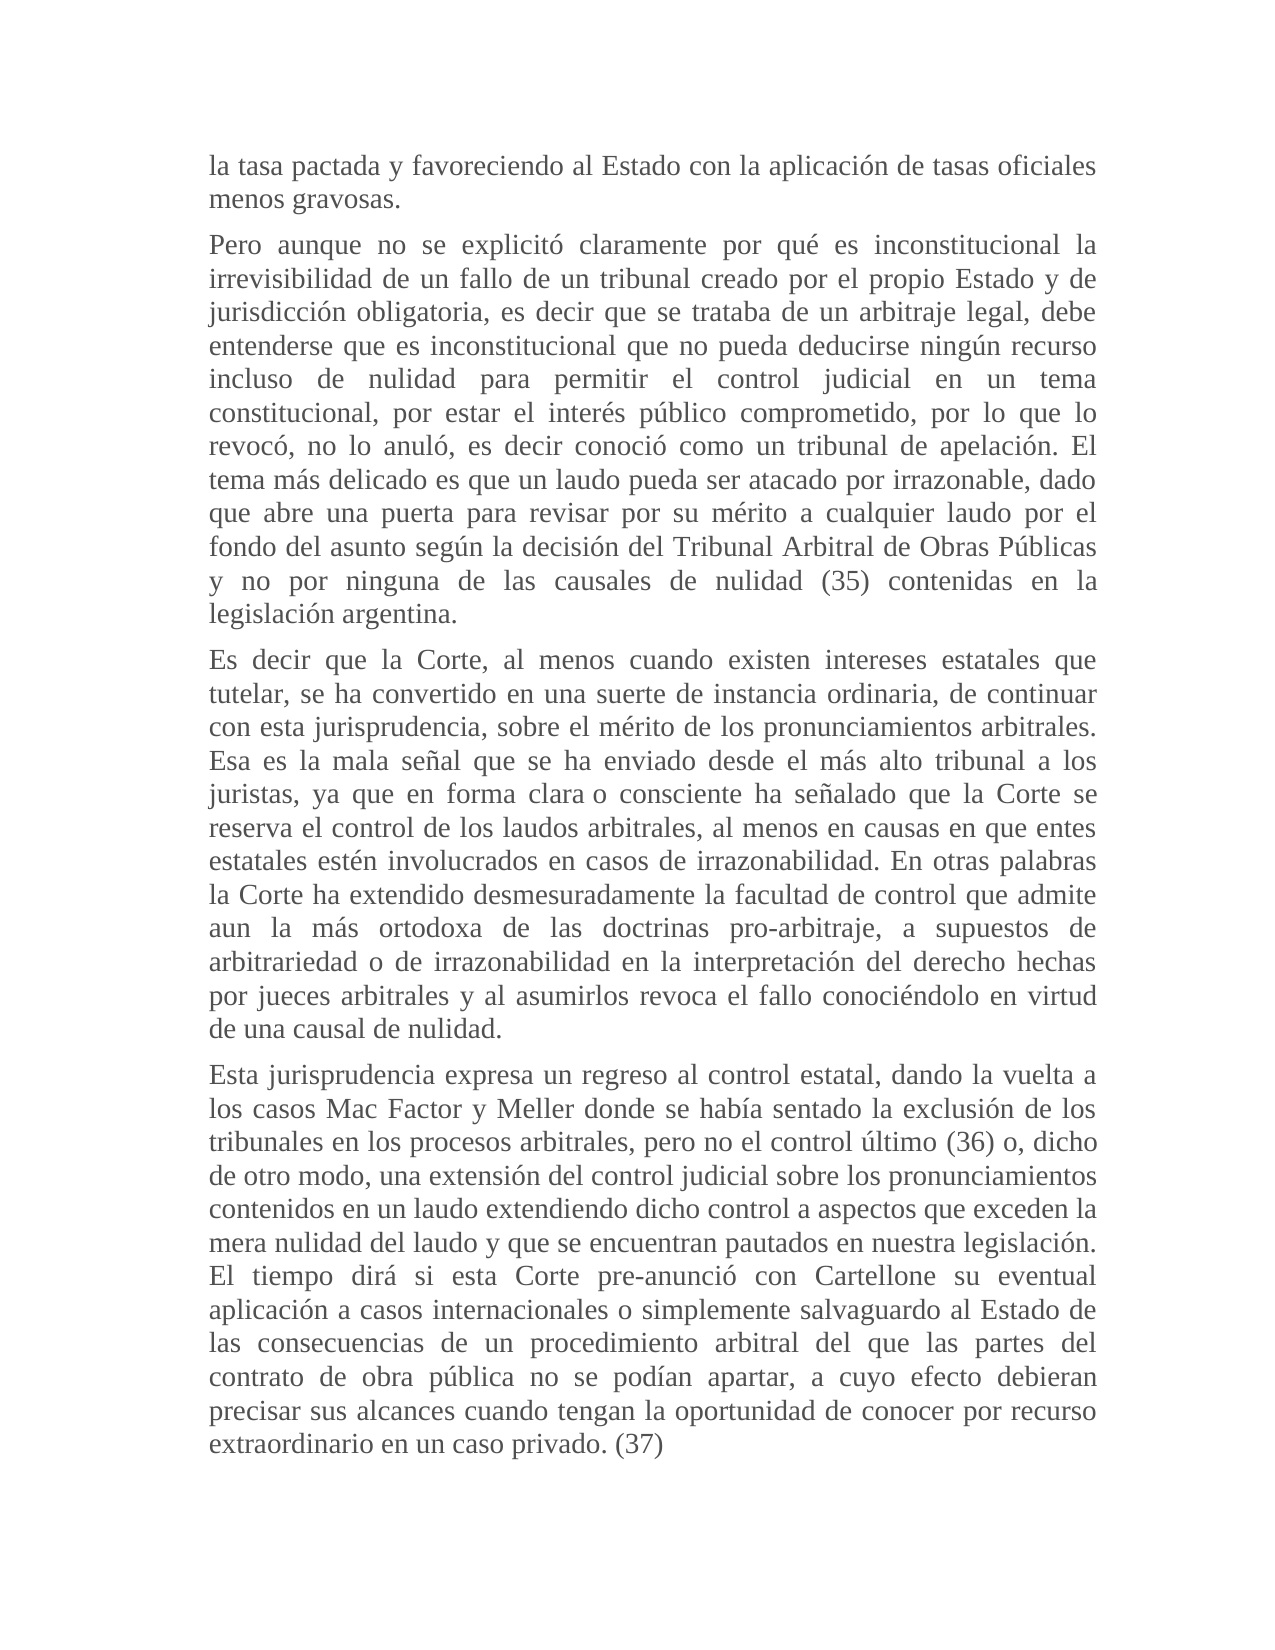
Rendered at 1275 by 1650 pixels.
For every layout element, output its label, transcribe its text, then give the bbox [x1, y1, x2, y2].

text Es decir que la Corte, al menos cuando existen intereses estatales que tutelar, se ha convertido en una suerte de instancia ordinaria, de continuar con esta jurisprudencia, sobre el mérito de los pronunciamientos arbitrales. Esa es la mala señal que se ha enviado desde el más alto tribunal a los juristas, ya que en forma clara o consciente ha señalado que la Corte se reserva el control de los laudos arbitrales, al menos en causas en que entes estatales estén involucrados en casos de irrazonabilidad. En otras palabras la Corte ha extendido desmesuradamente la facultad de control que admite aun la más ortodoxa de las doctrinas pro-arbitraje, a supuestos de arbitrariedad o de irrazonabilidad en la interpretación del derecho hechas por jueces arbitrales y al asumirlos revoca el fallo conociéndolo en virtud de una causal de nulidad. [208, 642, 1098, 1045]
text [208, 148, 1098, 215]
text Esta jurisprudencia expresa un regreso al control estatal, dando la vuelta a los casos Mac Factor y Meller donde se había sentado la exclusión de los tribunales en los procesos arbitrales, pero no el control último (36) o, dicho de otro modo, una extensión del control judicial sobre los pronunciamientos contenidos en un laudo extendiendo dicho control a aspectos que exceden la mera nulidad del laudo y que se encuentran pautados en nuestra legislación. El tiempo dirá si esta Corte pre-anunció con Cartellone su eventual aplicación a casos internacionales o simplemente salvaguardo al Estado de las consecuencias de un procedimiento arbitral del que las partes del contrato de obra pública no se podían apartar, a cuyo efecto debieran precisar sus alcances cuando tengan la oportunidad de conocer por recurso extraordinario en un caso privado. (37) [208, 1057, 1098, 1460]
text Pero aunque no se explicitó claramente por qué es inconstitucional la irrevisibilidad de un fallo de un tribunal creado por el propio Estado y de jurisdicción obligatoria, es decir que se trataba de un arbitraje legal, debe entenderse que es inconstitucional que no pueda deducirse ningún recurso incluso de nulidad para permitir el control judicial en un tema constitucional, por estar el interés público comprometido, por lo que lo revocó, no lo anuló, es decir conoció como un tribunal de apelación. El tema más delicado es que un laudo pueda ser atacado por irrazonable, dado que abre una puerta para revisar por su mérito a cualquier laudo por el fondo del asunto según la decisión del Tribunal Arbitral de Obras Públicas y no por ninguna de las causales de nulidad (35) contenidas en la legislación argentina. [208, 227, 1098, 630]
